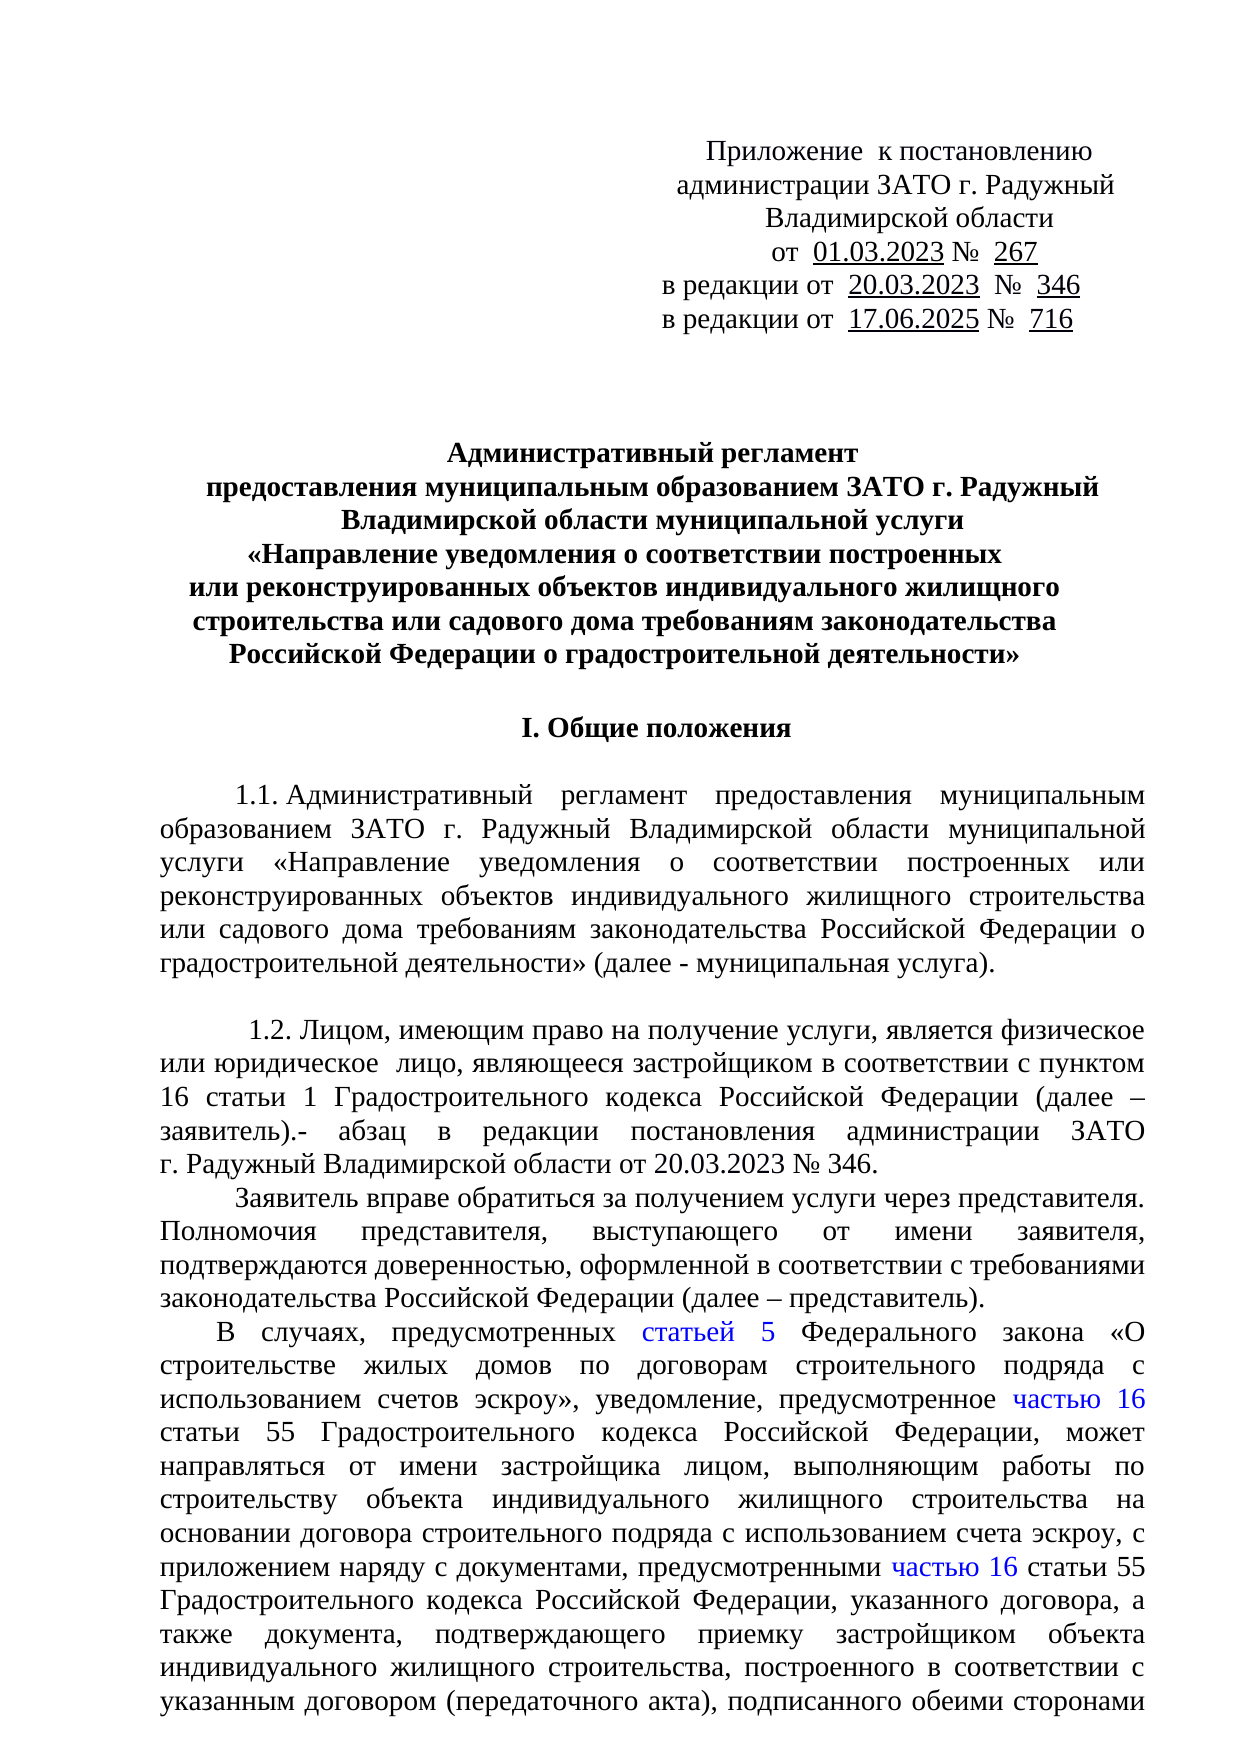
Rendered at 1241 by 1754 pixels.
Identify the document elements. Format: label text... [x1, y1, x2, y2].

text Заявитель вправе обратиться за получением услуги через представителя. Полномочия представителя, выступающего от имени заявителя, подтверждаются доверенностью, оформленной в соответствии с требованиями законодательства Российской Федерации (далее – представитель). [159, 1180, 1146, 1314]
text 1.2. Лицом, имеющим право на получение услуги, является физическое или юридическое лицо, являющееся застройщиком в соответствии с пунктом 16 статьи 1 Градостроительного кодекса Российской Федерации (далее – заявитель).- абзац в редакции постановления администрации ЗАТО г. Радужный Владимирской области от 20.03.2023 № 346. [159, 1012, 1146, 1180]
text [159, 1314, 1146, 1716]
text Административный регламент [159, 435, 1146, 469]
text от 01.03.2023 № 267 [662, 234, 1146, 267]
text I. Общие положения [159, 710, 1146, 744]
text 1.1. Административный регламент предоставления муниципальным образованием ЗАТО г. Радужный Владимирской области муниципальной услуги «Направление уведомления о соответствии построенных или реконструированных объектов индивидуального жилищного строительства или садового дома требованиям законодательства Российской Федерации о градостроительной деятельности» (далее - муниципальная услуга). [159, 777, 1146, 978]
text в редакции от 20.03.2023 № 346 [662, 267, 1146, 301]
text в редакции от 17.06.2025 № 716 [662, 301, 1146, 334]
text Приложение к постановлению администрации ЗАТО г. Радужный [676, 133, 1146, 200]
table_header [148, 536, 1223, 710]
text предоставления муниципальным образованием ЗАТО г. Радужный Владимирской области муниципальной услуги [159, 469, 1146, 536]
text Владимирской области [721, 200, 1146, 234]
